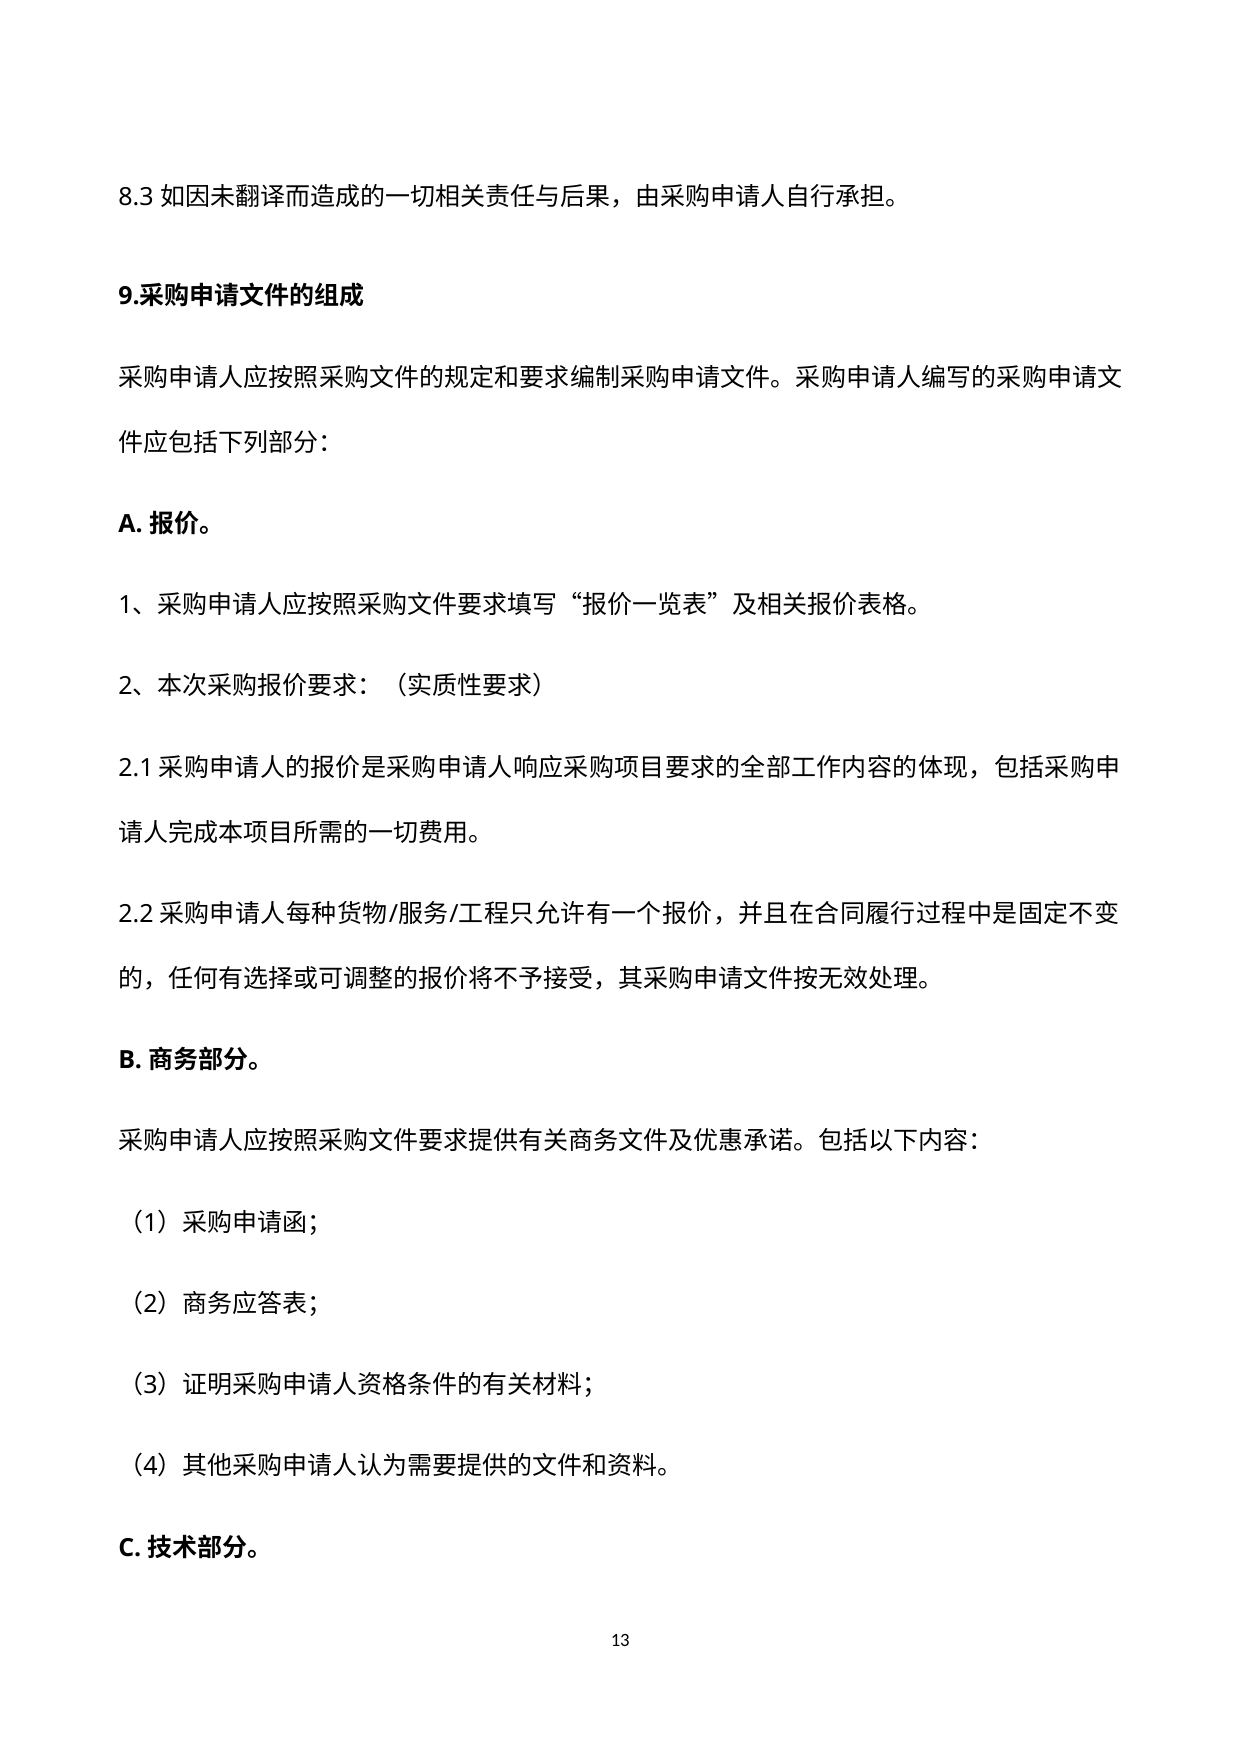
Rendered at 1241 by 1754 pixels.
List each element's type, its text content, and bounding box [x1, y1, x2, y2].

text 2.1采购申请人的报价是采购申请人响应采购项目要求的全部工作内容的体现，包括采购申请人完成本项目所需的一切费用。 [118, 733, 1122, 863]
text 2、本次采购报价要求：（实质性要求） [118, 651, 1122, 716]
text 采购申请人应按照采购文件要求提供有关商务文件及优惠承诺。包括以下内容： [118, 1106, 1122, 1171]
text 1、采购申请人应按照采购文件要求填写“报价一览表”及相关报价表格。 [118, 570, 1122, 635]
text （1）采购申请函； [118, 1188, 1122, 1253]
text 采购申请人应按照采购文件的规定和要求编制采购申请文件。采购申请人编写的采购申请文件应包括下列部分： [118, 343, 1122, 473]
text 9.采购申请文件的组成 [118, 261, 1122, 326]
list 商务部分。 [118, 1025, 1122, 1090]
text 2.2采购申请人每种货物/服务/工程只允许有一个报价，并且在合同履行过程中是固定不变的，任何有选择或可调整的报价将不予接受，其采购申请文件按无效处理。 [118, 879, 1122, 1009]
text C. 技术部分。 [118, 1513, 1122, 1578]
text （2）商务应答表； [118, 1269, 1122, 1334]
text （4）其他采购申请人认为需要提供的文件和资料。 [118, 1431, 1122, 1496]
text （3）证明采购申请人资格条件的有关材料； [118, 1350, 1122, 1415]
list 报价。 [118, 489, 1122, 554]
text 8.3 如因未翻译而造成的一切相关责任与后果，由采购申请人自行承担。 [118, 162, 1122, 227]
